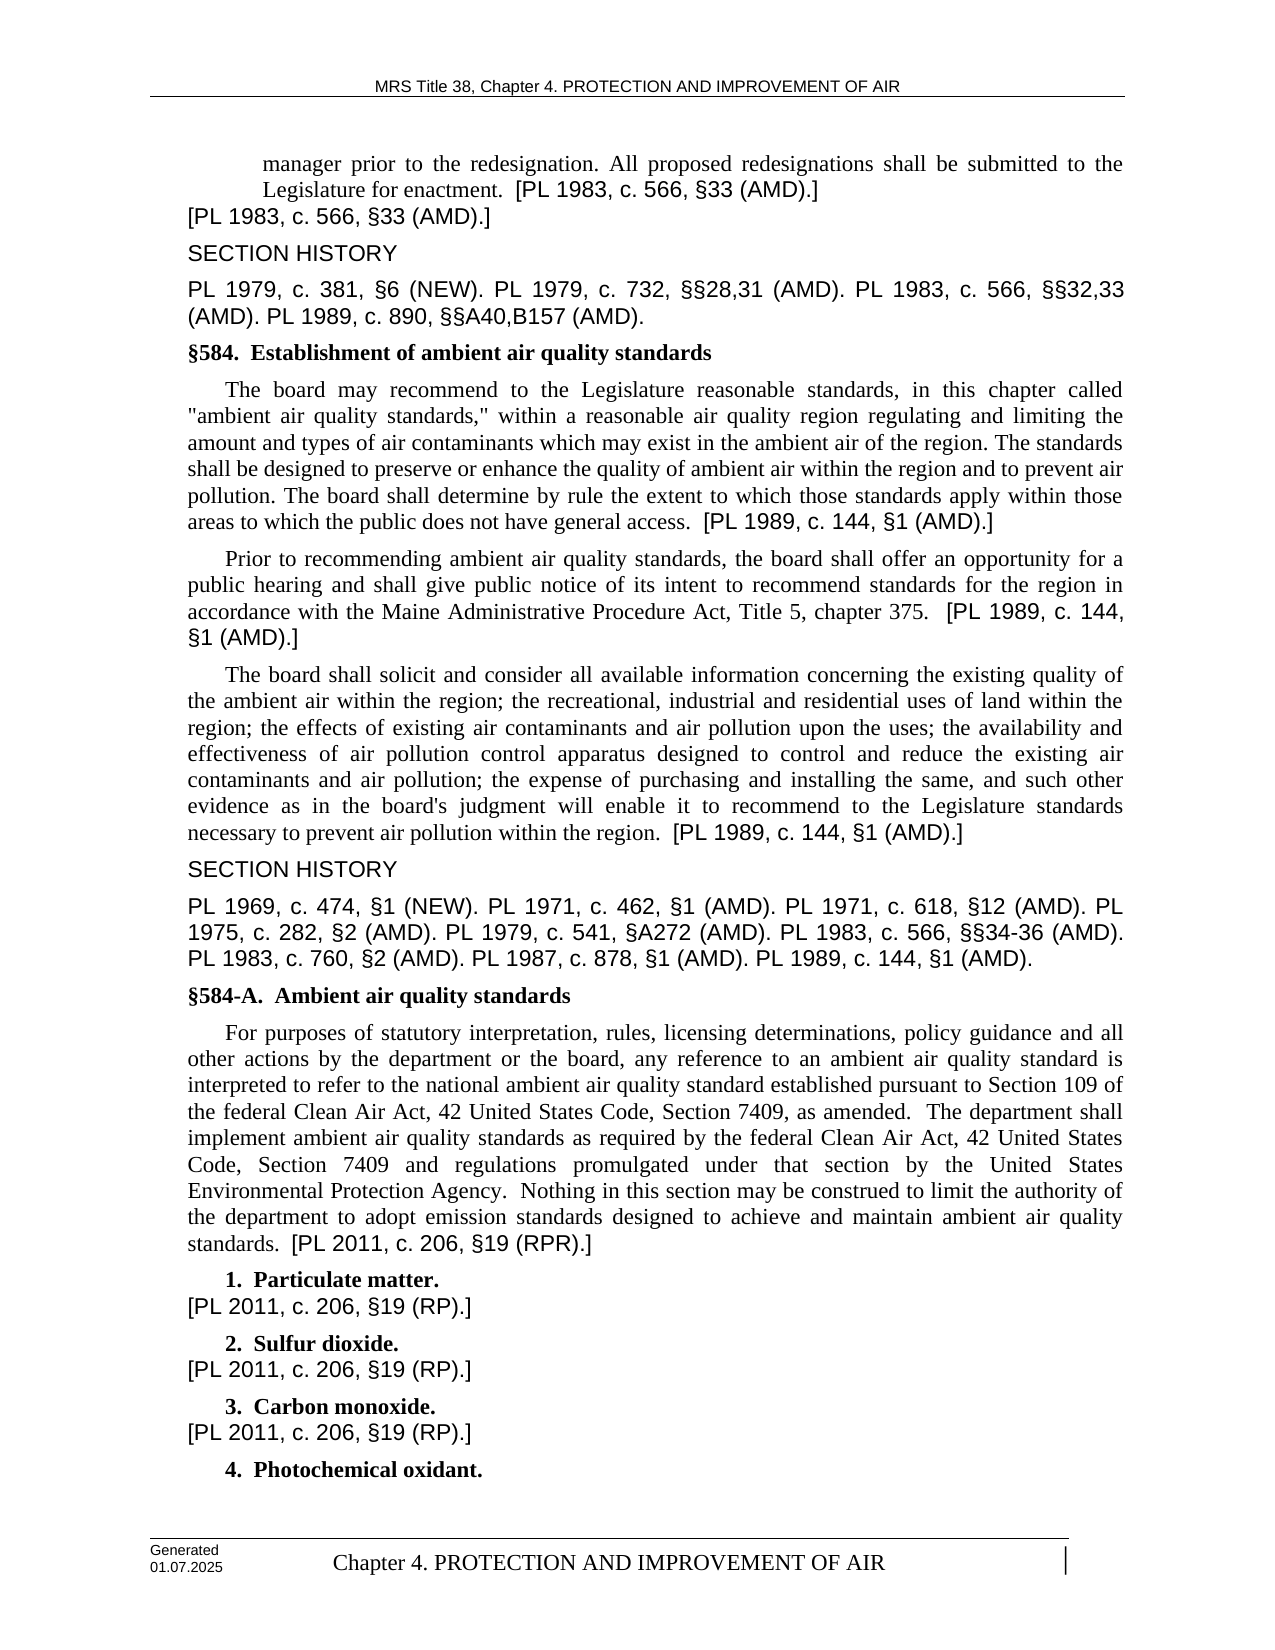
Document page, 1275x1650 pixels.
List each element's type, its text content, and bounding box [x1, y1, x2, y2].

text 3. Carbon monoxide. [187, 1393, 1125, 1419]
text The board shall solicit and consider all available information concerning the existing quality of the ambient air within the region; the recreational, industrial and residential uses of land within the region; the effects of existing air contaminants and air pollution upon the uses; the availability and effectiveness of air pollution control apparatus designed to control and reduce the existing air contaminants and air pollution; the expense of purchasing and installing the same, and such other evidence as in the board's judgment will enable it to recommend to the Legislature standards necessary to prevent air pollution within the region. [PL 1989, c. 144, §1 (AMD).] [187, 661, 1125, 845]
text Prior to recommending ambient air quality standards, the board shall offer an opportunity for a public hearing and shall give public notice of its intent to recommend standards for the region in accordance with the Maine Administrative Procedure Act, Title 5, chapter 375. [PL 1989, c. 144, §1 (AMD).] [187, 545, 1125, 650]
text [262, 150, 1125, 203]
text PL 1969, c. 474, §1 (NEW). PL 1971, c. 462, §1 (AMD). PL 1971, c. 618, §12 (AMD). PL 1975, c. 282, §2 (AMD). PL 1979, c. 541, §A272 (AMD). PL 1983, c. 566, §§34-36 (AMD). PL 1983, c. 760, §2 (AMD). PL 1987, c. 878, §1 (AMD). PL 1989, c. 144, §1 (AMD). [187, 893, 1125, 972]
text 4. Photochemical oxidant. [187, 1456, 1125, 1482]
text For purposes of statutory interpretation, rules, licensing determinations, policy guidance and all other actions by the department or the board, any reference to an ambient air quality standard is interpreted to refer to the national ambient air quality standard established pursuant to Section 109 of the federal Clean Air Act, 42 United States Code, Section 7409, as amended. The department shall implement ambient air quality standards as required by the federal Clean Air Act, 42 United States Code, Section 7409 and regulations promulgated under that section by the United States Environmental Protection Agency. Nothing in this section may be construed to limit the authority of the department to adopt emission standards designed to achieve and maintain ambient air quality standards. [PL 2011, c. 206, §19 (RPR).] [187, 1019, 1125, 1256]
text §584-A. Ambient air quality standards [187, 982, 1125, 1008]
text The board may recommend to the Legislature reasonable standards, in this chapter called "ambient air quality standards," within a reasonable air quality region regulating and limiting the amount and types of air contaminants which may exist in the ambient air of the region. The standards shall be designed to preserve or enhance the quality of ambient air within the region and to prevent air pollution. The board shall determine by rule the extent to which those standards apply within those areas to which the public does not have general access. [PL 1989, c. 144, §1 (AMD).] [187, 376, 1125, 534]
text 1. Particulate matter. [187, 1267, 1125, 1293]
text §584. Establishment of ambient air quality standards [187, 339, 1125, 366]
text [PL 1983, c. 566, §33 (AMD).] [187, 203, 1125, 229]
text SECTION HISTORY [187, 239, 1125, 266]
text SECTION HISTORY [187, 856, 1125, 882]
text [PL 2011, c. 206, §19 (RP).] [187, 1293, 1125, 1319]
text [PL 2011, c. 206, §19 (RP).] [187, 1419, 1125, 1446]
text 2. Sulfur dioxide. [187, 1330, 1125, 1356]
text PL 1979, c. 381, §6 (NEW). PL 1979, c. 732, §§28,31 (AMD). PL 1983, c. 566, §§32,33 (AMD). PL 1989, c. 890, §§A40,B157 (AMD). [187, 276, 1125, 329]
text [PL 2011, c. 206, §19 (RP).] [187, 1356, 1125, 1382]
